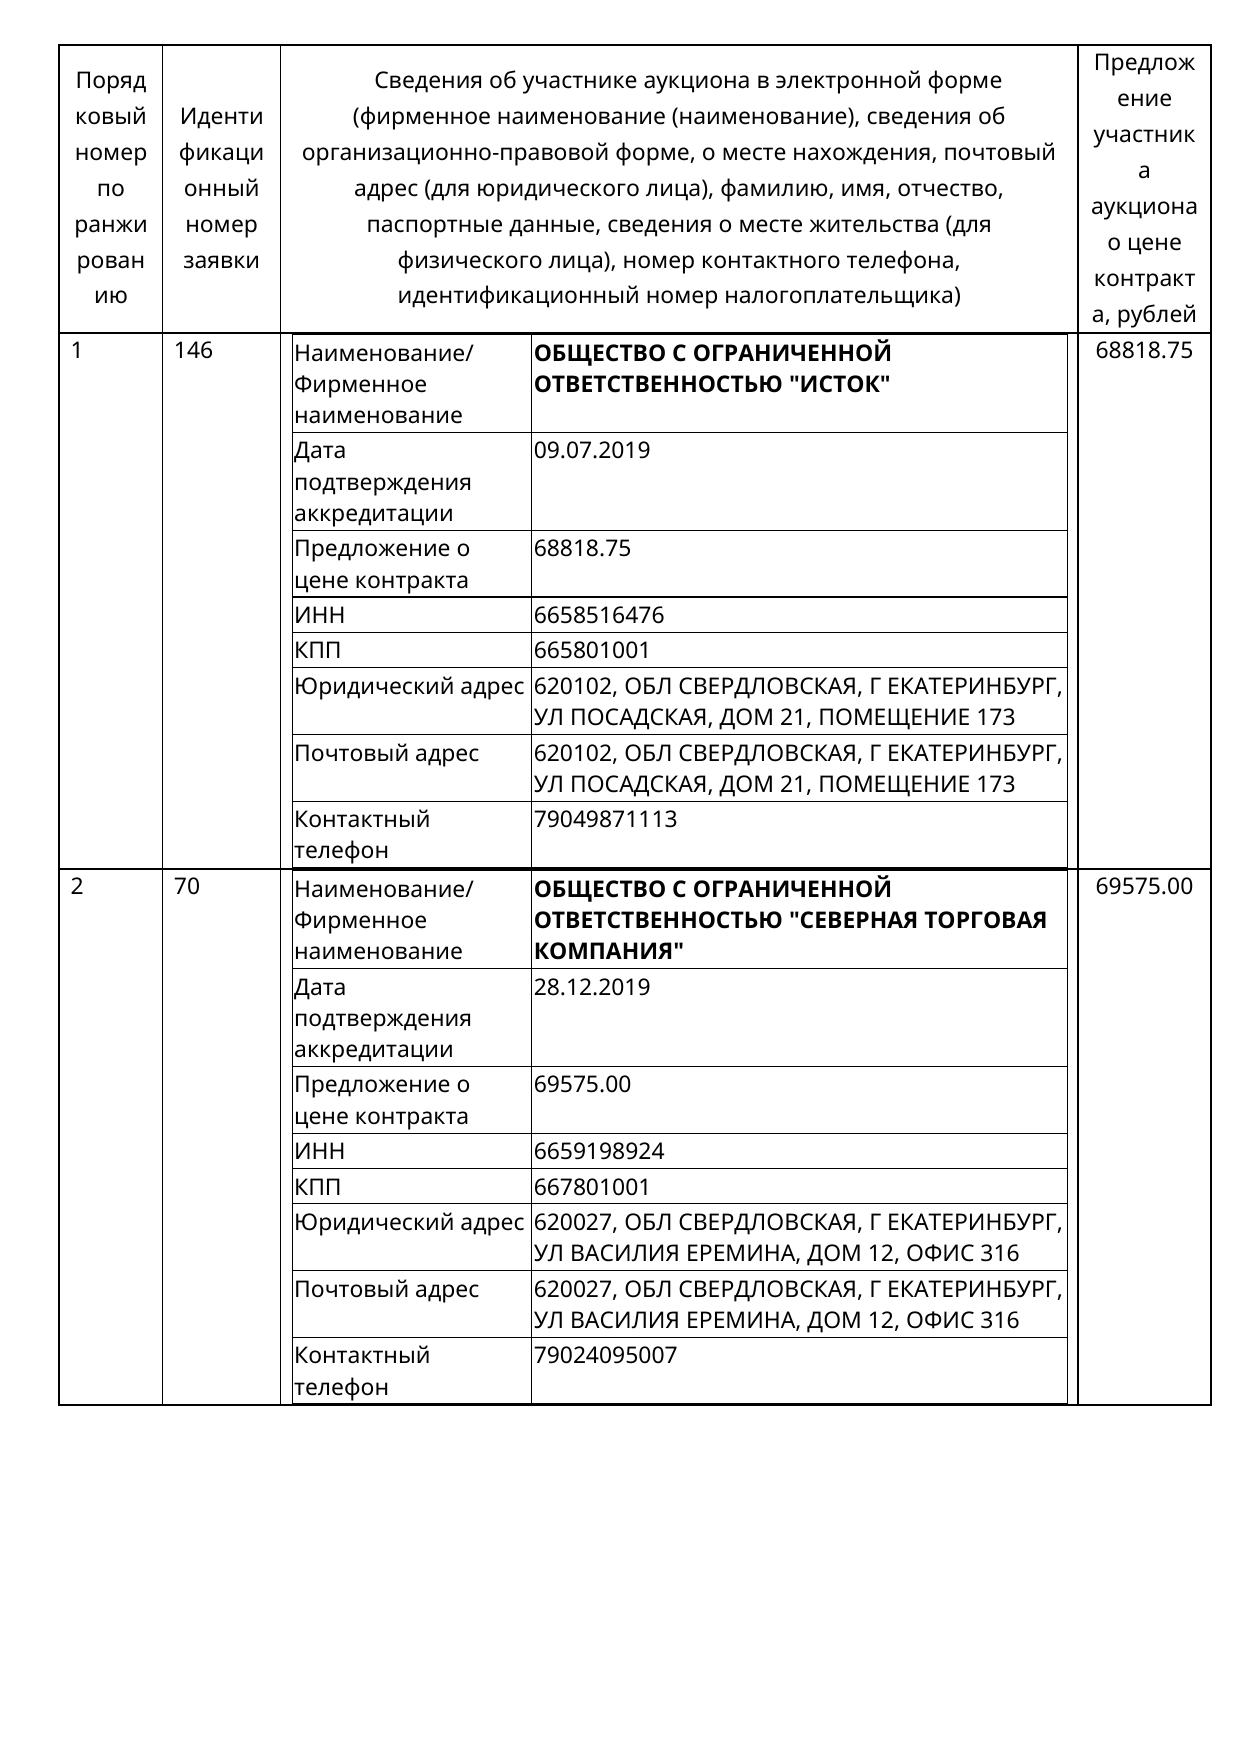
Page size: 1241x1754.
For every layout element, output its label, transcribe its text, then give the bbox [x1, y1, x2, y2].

table_cell [532, 1204, 1067, 1270]
table_cell [293, 969, 531, 1066]
table_header Сведения об участнике аукциона в электронной форме (фирменное наименование (наименование), сведения об организационно-правовой форме, о месте нахождения, почтовый адрес (для юридического лица), фамилию, имя, отчество, паспортные данные, сведения о месте жительства (для физического лица), номер контактного телефона, идентификационный номер налогоплательщика) [281, 46, 1077, 332]
table_cell 1 [60, 334, 162, 868]
table_cell [293, 802, 531, 867]
table_cell 146 [163, 334, 280, 868]
table_header Предложение участника аукциона о цене контракта, рублей [1079, 46, 1210, 332]
table_cell [293, 1338, 531, 1403]
table_cell [293, 668, 531, 734]
table_cell [532, 735, 1067, 801]
table_cell [293, 1169, 531, 1203]
table_cell 2 [60, 870, 162, 1404]
table_cell [293, 871, 531, 968]
table_cell [532, 433, 1067, 530]
table_cell [293, 1271, 531, 1337]
table_cell [293, 1134, 531, 1168]
table_cell [532, 1134, 1067, 1168]
table_cell 70 [163, 870, 280, 1404]
table_cell [293, 531, 531, 596]
table_cell [281, 334, 292, 868]
table_cell [532, 1067, 1067, 1133]
table_cell [532, 335, 1067, 432]
table_cell [532, 802, 1067, 867]
table_cell [532, 1338, 1067, 1403]
table_cell [281, 870, 292, 1404]
table_cell [293, 1204, 531, 1270]
table_cell 68818.75 [1079, 334, 1210, 868]
table_cell [1068, 334, 1077, 868]
table_cell [532, 531, 1067, 596]
table_cell [293, 598, 531, 632]
table_header Идентификационный номер заявки [163, 46, 280, 332]
table_cell [532, 1169, 1067, 1203]
table_cell [293, 335, 531, 432]
table_cell [293, 633, 531, 667]
table_cell [1068, 870, 1077, 1404]
table_cell [532, 1271, 1067, 1337]
table_cell [532, 668, 1067, 734]
table_cell [532, 871, 1067, 968]
table_cell [532, 598, 1067, 632]
table_cell [293, 1067, 531, 1133]
table_cell [532, 633, 1067, 667]
table_cell [293, 433, 531, 530]
table_cell [293, 735, 531, 801]
table_cell 69575.00 [1079, 870, 1210, 1404]
table_header Порядковый номер по ранжированию [60, 46, 162, 332]
table_cell [532, 969, 1067, 1066]
